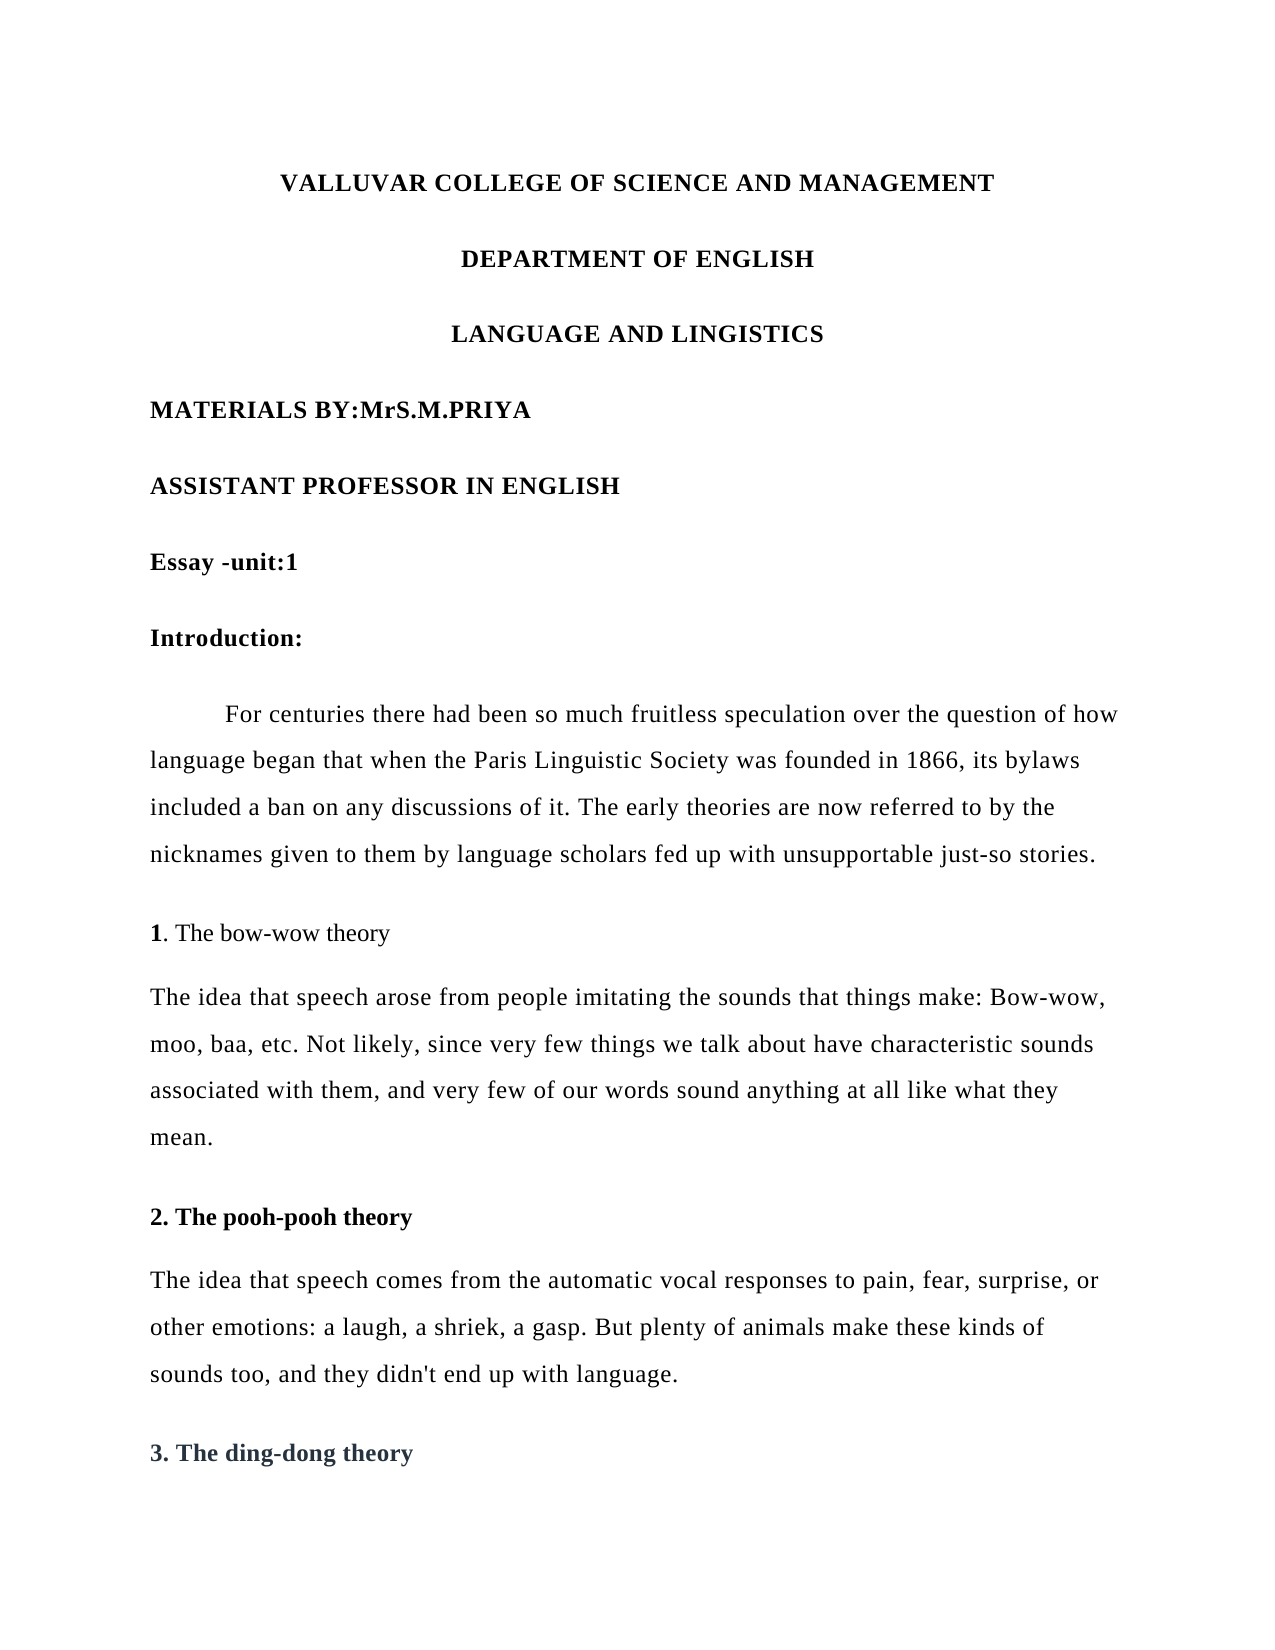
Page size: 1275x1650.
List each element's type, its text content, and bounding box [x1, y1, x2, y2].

text MATERIALS BY:MrS.M.PRIYA [150, 377, 1125, 424]
text For centuries there had been so much fruitless speculation over the question of how language began that when the Paris Linguistic Society was founded in 1866, its bylaws included a ban on any discussions of it. The early theories are now referred to by the nicknames given to them by language scholars fed up with unsupportable just-so stories. [150, 681, 1125, 867]
text Essay -unit:1 [150, 529, 1125, 576]
text ASSISTANT PROFESSOR IN ENGLISH [150, 453, 1125, 500]
text 2. The pooh-pooh theory [150, 1202, 1125, 1231]
text LANGUAGE AND LINGISTICS [150, 302, 1125, 348]
text The idea that speech comes from the automatic vocal responses to pain, fear, surprise, or other emotions: a laugh, a shriek, a gasp. But plenty of animals make these kinds of sounds too, and they didn't end up with language. [150, 1247, 1125, 1387]
text VALLUVAR COLLEGE OF SCIENCE AND MANAGEMENT [150, 150, 1125, 197]
subtitle 3. The ding-dong theory [150, 1438, 1125, 1467]
text 1. The bow-wow theory [150, 918, 1125, 947]
text The idea that speech arose from people imitating the sounds that things make: Bow-wow, moo, baa, etc. Not likely, since very few things we talk about have characteristic sounds associated with them, and very few of our words sound anything at all like what they mean. [150, 964, 1125, 1151]
text DEPARTMENT OF ENGLISH [150, 226, 1125, 272]
text Introduction: [150, 605, 1125, 652]
